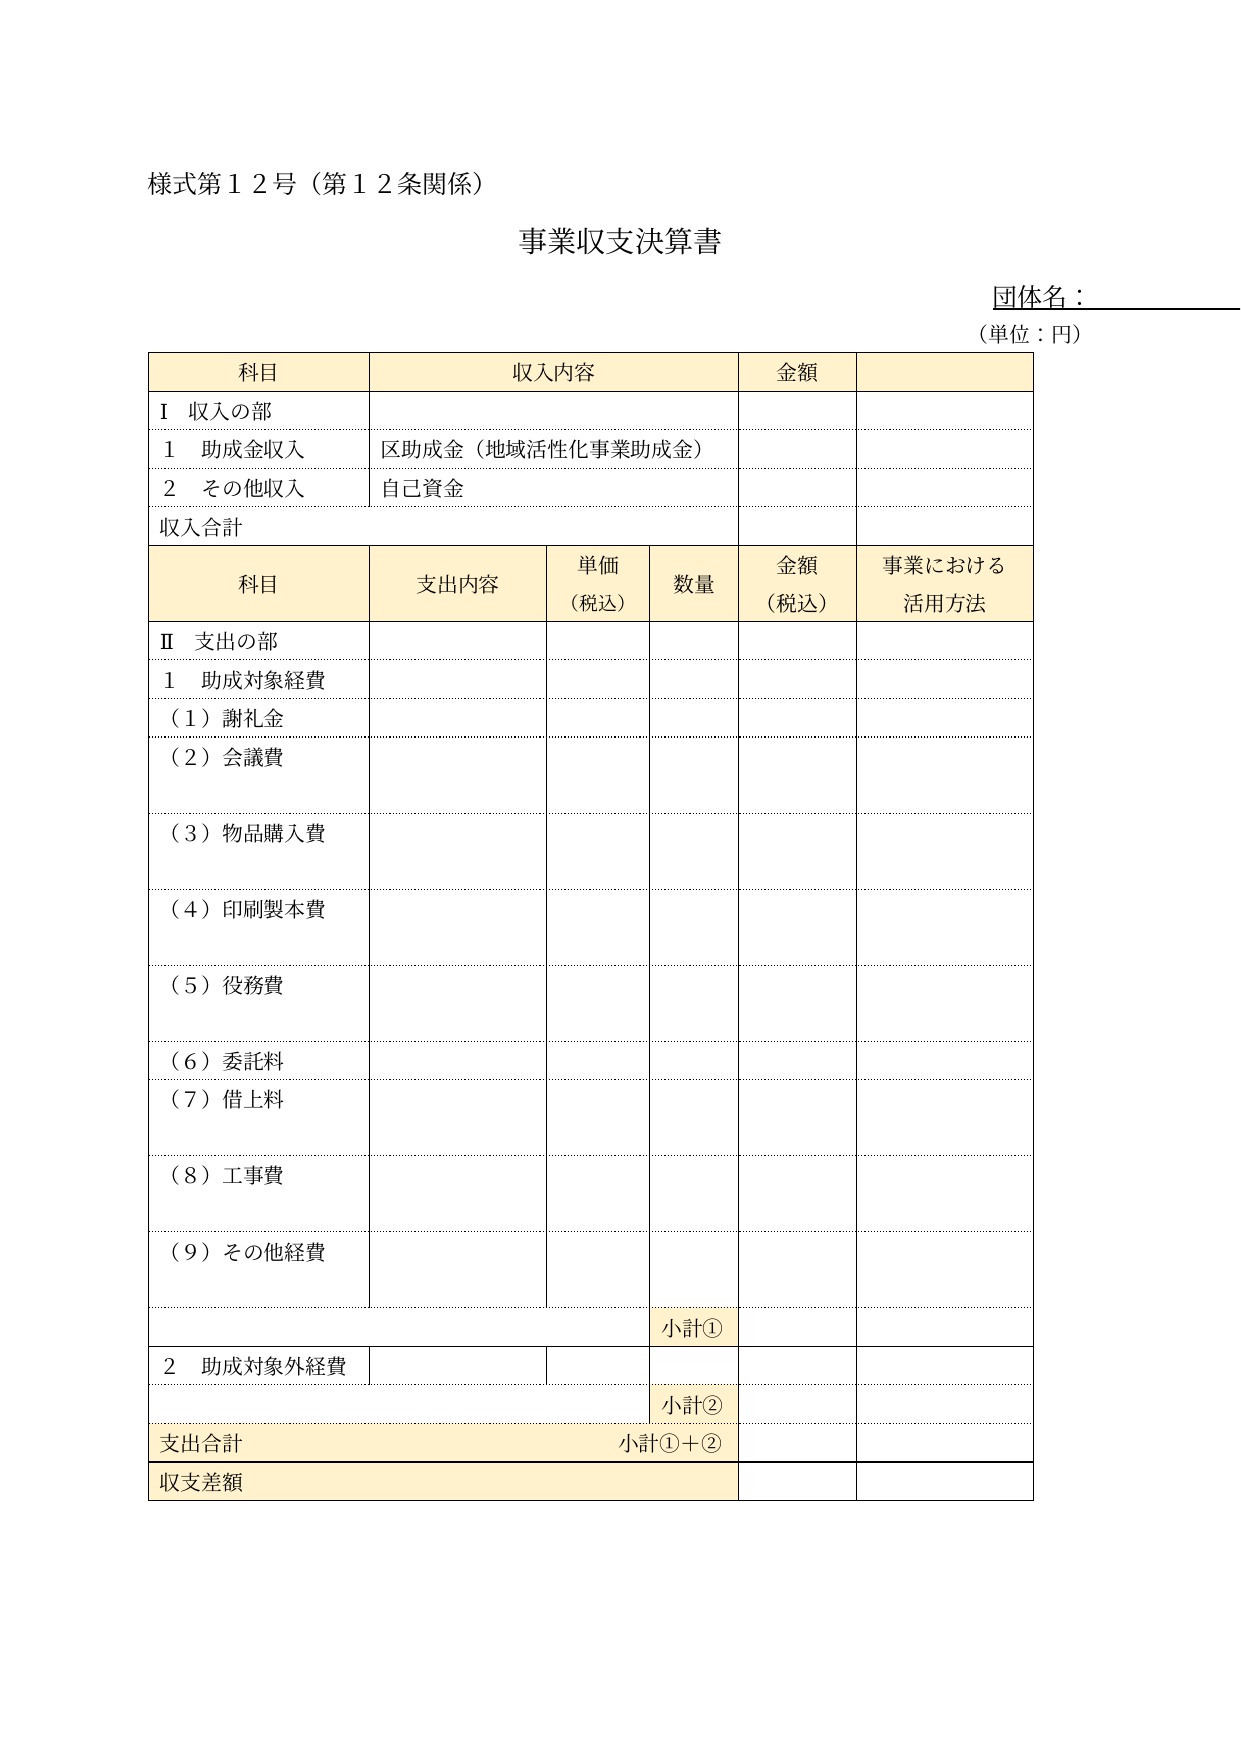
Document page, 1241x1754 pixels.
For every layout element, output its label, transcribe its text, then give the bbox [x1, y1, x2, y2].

table_cell [547, 1041, 649, 1079]
table_cell [739, 965, 856, 1041]
table_cell [739, 1079, 856, 1155]
text 事業収支決算書 [148, 202, 1092, 277]
table_cell [857, 889, 1033, 964]
table_cell [857, 392, 1033, 429]
table_cell [857, 698, 1033, 736]
table_cell （７）借上料 [149, 1079, 369, 1155]
table_cell [370, 1231, 546, 1307]
table_cell [149, 1307, 649, 1346]
table_cell 科目 [149, 546, 369, 621]
table_cell [857, 965, 1033, 1041]
table_cell [547, 889, 649, 964]
table_cell [370, 1155, 546, 1231]
table_cell [547, 698, 649, 736]
table_cell ２ 助成対象外経費 [149, 1347, 369, 1384]
table_cell [739, 1155, 856, 1231]
table_cell 収入合計 [149, 506, 738, 545]
table_cell [857, 1463, 1033, 1500]
table_cell [739, 1307, 856, 1346]
table_cell [370, 1041, 546, 1079]
table_cell [857, 1231, 1033, 1307]
text 団体名： [148, 277, 1092, 314]
table_header 収入内容 [370, 353, 738, 391]
table_cell [650, 1041, 738, 1079]
table_cell [739, 468, 856, 506]
table_cell [857, 506, 1033, 545]
table_cell １ 助成対象経費 [149, 659, 369, 698]
table_cell 自己資金 [370, 468, 738, 506]
table_cell [857, 1041, 1033, 1079]
table_cell [650, 1155, 738, 1231]
table_cell [650, 698, 738, 736]
table_cell [650, 659, 738, 698]
table_cell [547, 659, 649, 698]
table_cell [370, 889, 546, 964]
table_cell [547, 736, 649, 812]
table_cell （３）物品購入費 [149, 813, 369, 888]
table_cell 数量 [650, 546, 738, 621]
table_cell [739, 1423, 856, 1461]
table_cell [650, 622, 738, 659]
table_cell 支出内容 [370, 546, 546, 621]
table_cell 事業における 活用方法 [857, 546, 1033, 621]
table_cell [739, 659, 856, 698]
table_cell [857, 736, 1033, 812]
table_cell [857, 1384, 1033, 1423]
table_cell [547, 1155, 649, 1231]
table_cell （２）会議費 [149, 736, 369, 812]
table_cell 金額 （税込） [739, 546, 856, 621]
table_cell [857, 1307, 1033, 1346]
table_cell 区助成金（地域活性化事業助成金） [370, 429, 738, 468]
table_cell [857, 813, 1033, 888]
table_cell 小計① [650, 1307, 738, 1346]
table_cell [370, 1347, 546, 1384]
table_cell 単価 （税込） [547, 546, 649, 621]
table_cell [739, 698, 856, 736]
table_cell [370, 965, 546, 1041]
text （単位：円） [148, 314, 1092, 352]
table_cell １ 助成金収入 [149, 429, 369, 468]
table_cell [547, 1079, 649, 1155]
table_cell （６）委託料 [149, 1041, 369, 1079]
table_cell [857, 622, 1033, 659]
table_cell （１）謝礼金 [149, 698, 369, 736]
table_cell [650, 813, 738, 888]
table_cell [650, 965, 738, 1041]
table_cell Ⅰ 収入の部 [149, 392, 369, 429]
table_cell [739, 1463, 856, 1500]
table_cell （５）役務費 [149, 965, 369, 1041]
table_header 科目 [149, 353, 369, 391]
table_cell （８）工事費 [149, 1155, 369, 1231]
table_cell [547, 1347, 649, 1384]
table_cell [370, 813, 546, 888]
text 様式第１２号（第１２条関係） [148, 164, 1092, 202]
table_cell [370, 392, 738, 429]
table_cell [370, 698, 546, 736]
table_cell [370, 622, 546, 659]
table_cell [857, 468, 1033, 506]
table_cell [739, 736, 856, 812]
table_cell 支出合計 小計①＋② [149, 1423, 738, 1461]
table_cell [739, 1384, 856, 1423]
table_header [857, 353, 1033, 391]
table_cell [739, 889, 856, 964]
table_cell 収支差額 [149, 1463, 738, 1500]
table_cell [857, 429, 1033, 468]
table_cell [650, 1347, 738, 1384]
table_cell Ⅱ 支出の部 [149, 622, 369, 659]
table_cell [370, 659, 546, 698]
table_cell （９）その他経費 [149, 1231, 369, 1307]
table_cell [650, 889, 738, 964]
table_cell [739, 429, 856, 468]
table_cell [547, 622, 649, 659]
table_cell [739, 506, 856, 545]
table_cell [857, 659, 1033, 698]
table_cell [739, 1231, 856, 1307]
table_cell [370, 736, 546, 812]
table_cell [739, 622, 856, 659]
table_cell 小計② [650, 1384, 738, 1423]
table_cell [739, 1347, 856, 1384]
table_cell [857, 1347, 1033, 1384]
table_cell [547, 965, 649, 1041]
table_cell [149, 1384, 649, 1423]
table_cell [739, 813, 856, 888]
table_cell [650, 736, 738, 812]
table_cell （４）印刷製本費 [149, 889, 369, 964]
table_cell [370, 1079, 546, 1155]
table_cell [857, 1423, 1033, 1461]
table_cell [739, 392, 856, 429]
table_cell [650, 1231, 738, 1307]
table_cell ２ その他収入 [149, 468, 369, 506]
table_header 金額 [739, 353, 856, 391]
table_cell [739, 1041, 856, 1079]
table_cell [547, 813, 649, 888]
table_cell [857, 1155, 1033, 1231]
table_cell [857, 1079, 1033, 1155]
table_cell [650, 1079, 738, 1155]
table_cell [547, 1231, 649, 1307]
